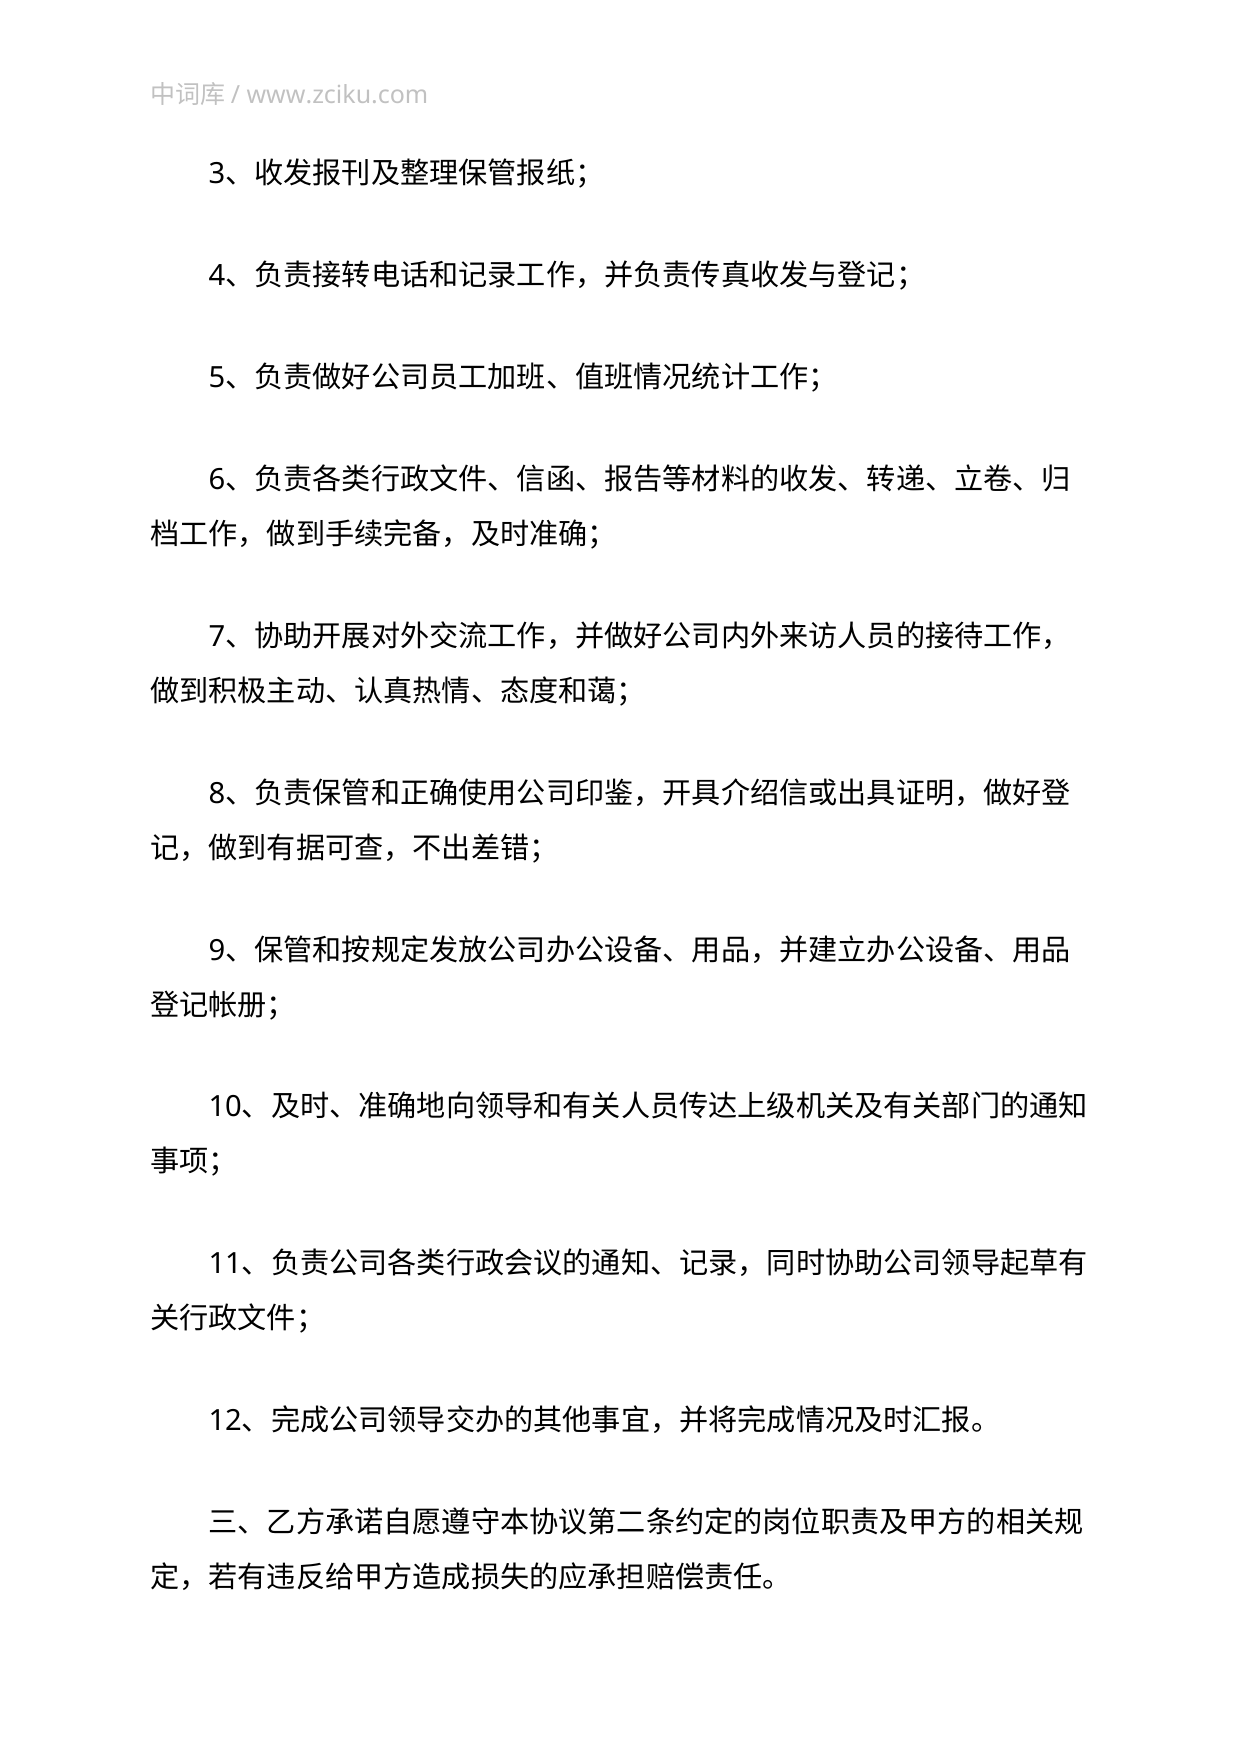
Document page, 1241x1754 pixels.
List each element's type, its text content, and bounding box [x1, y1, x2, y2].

text 5、负责做好公司员工加班、值班情况统计工作； [150, 354, 1090, 396]
text 11、负责公司各类行政会议的通知、记录，同时协助公司领导起草有关行政文件； [150, 1240, 1090, 1337]
text 8、负责保管和正确使用公司印鉴，开具介绍信或出具证明，做好登记，做到有据可查，不出差错； [150, 769, 1090, 867]
text 3、收发报刊及整理保管报纸； [150, 150, 1090, 192]
text 三、乙方承诺自愿遵守本协议第二条约定的岗位职责及甲方的相关规定，若有违反给甲方造成损失的应承担赔偿责任。 [150, 1498, 1090, 1596]
text 12、完成公司领导交办的其他事宜，并将完成情况及时汇报。 [150, 1397, 1090, 1439]
text 10、及时、准确地向领导和有关人员传达上级机关及有关部门的通知事项； [150, 1083, 1090, 1180]
text 6、负责各类行政文件、信函、报告等材料的收发、转递、立卷、归档工作，做到手续完备，及时准确； [150, 456, 1090, 553]
text 9、保管和按规定发放公司办公设备、用品，并建立办公设备、用品登记帐册； [150, 926, 1090, 1023]
text 7、协助开展对外交流工作，并做好公司内外来访人员的接待工作，做到积极主动、认真热情、态度和蔼； [150, 613, 1090, 710]
text 4、负责接转电话和记录工作，并负责传真收发与登记； [150, 252, 1090, 294]
